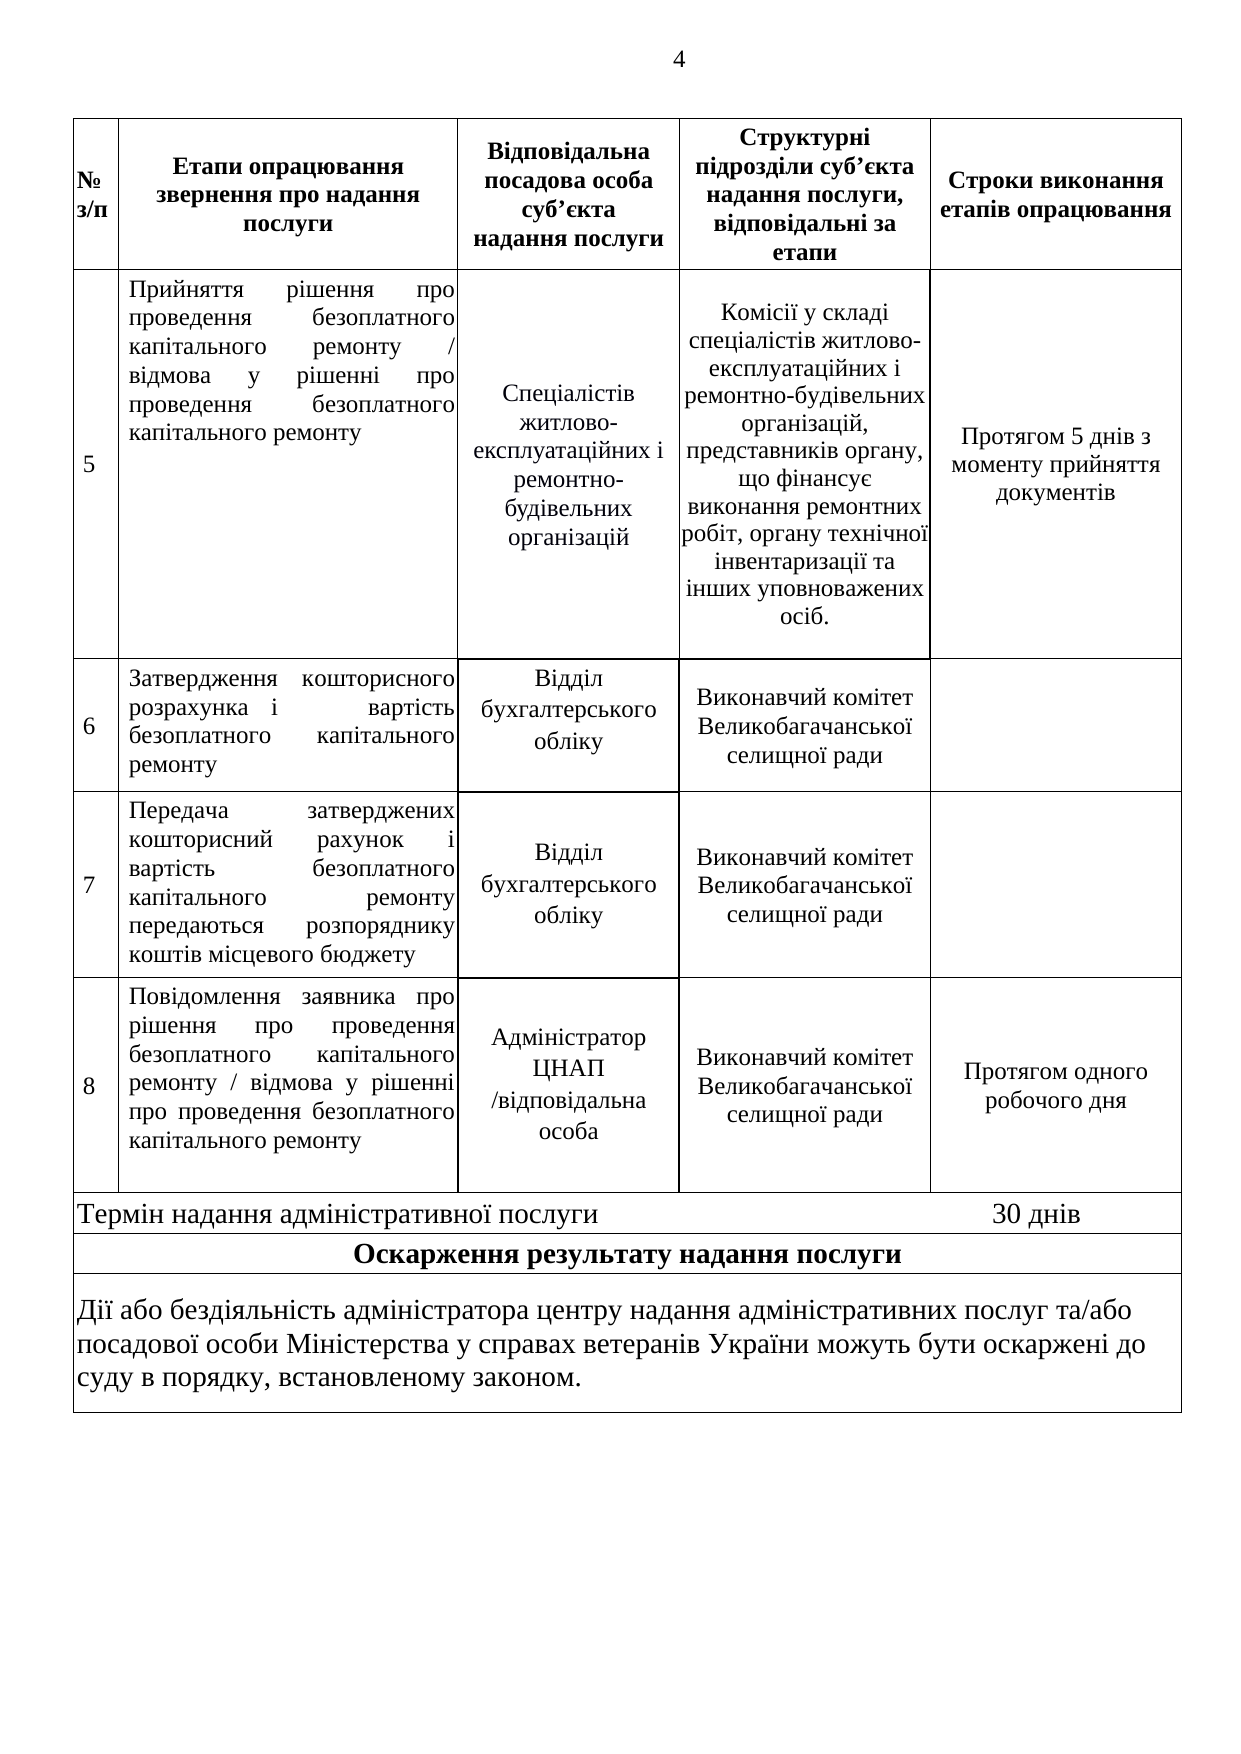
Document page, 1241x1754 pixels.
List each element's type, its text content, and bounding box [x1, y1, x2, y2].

table_cell Повідомлення заявника про рішення про проведення безоплатного капітального ремонту / відмова у рішенні про проведення безоплатного капітального ремонту [119, 978, 457, 1192]
table_cell 7 [74, 792, 118, 977]
table_cell Виконавчий комітет Великобагачанської селищної ради [680, 978, 930, 1192]
table_cell Дії або бездіяльність адміністратора центру надання адміністративних послуг та/або посадової особи Міністерства у справах ветеранів України можуть бути оскаржені до суду в порядку, встановленому законом. [74, 1274, 1181, 1412]
table_cell [931, 792, 1181, 977]
table_cell 6 [74, 659, 118, 791]
table_header Структурні підрозділи суб’єкта надання послуги, відповідальні за етапи [680, 119, 930, 269]
table_cell Відділ бухгалтерського обліку [459, 793, 678, 977]
table_cell 5 [74, 270, 118, 658]
table_cell Затвердження кошторисного розрахунка і вартість безоплатного капітального ремонту [119, 659, 457, 791]
table_cell Комісії у складі спеціалістів житлово-експлуатаційних і ремонтно-будівельних організацій, представників органу, що фінансує виконання ремонтних робіт, органу технічної інвентаризації та інших уповноважених осіб. [680, 270, 929, 658]
table_cell Прийняття рішення про проведення безоплатного капітального ремонту / відмова у рішенні про проведення безоплатного капітального ремонту [119, 270, 457, 658]
table_cell Протягом одного робочого дня [931, 978, 1181, 1192]
table_cell [931, 659, 1181, 791]
table_cell 8 [74, 978, 118, 1192]
table_cell Оскарження результату надання послуги [74, 1234, 1181, 1273]
table_cell Відділ бухгалтерського обліку [459, 660, 678, 791]
table_header Строки виконання етапів опрацювання [931, 119, 1181, 269]
table_cell Протягом 5 днів з моменту прийняття документів [931, 270, 1181, 658]
table_header Етапи опрацювання звернення про надання послуги [119, 119, 457, 269]
table_cell Передача затверджених кошторисний рахунок і вартість безоплатного капітального ремонту передаються розпоряднику коштів місцевого бюджету [119, 792, 457, 977]
table_cell Спеціалістів житлово-експлуатаційних і ремонтно-будівельних організацій [458, 270, 679, 658]
table_cell Термін надання адміністративної послуги 30 днів [74, 1193, 1181, 1232]
table_header № з/п [74, 119, 118, 269]
table_cell Виконавчий комітет Великобагачанської селищної ради [680, 792, 930, 977]
table_cell Адміністратор ЦНАП /відповідальна особа [459, 979, 678, 1192]
table_header Відповідальна посадова особа суб’єкта надання послуги [458, 119, 679, 269]
table_cell Виконавчий комітет Великобагачанської селищної ради [680, 660, 930, 791]
